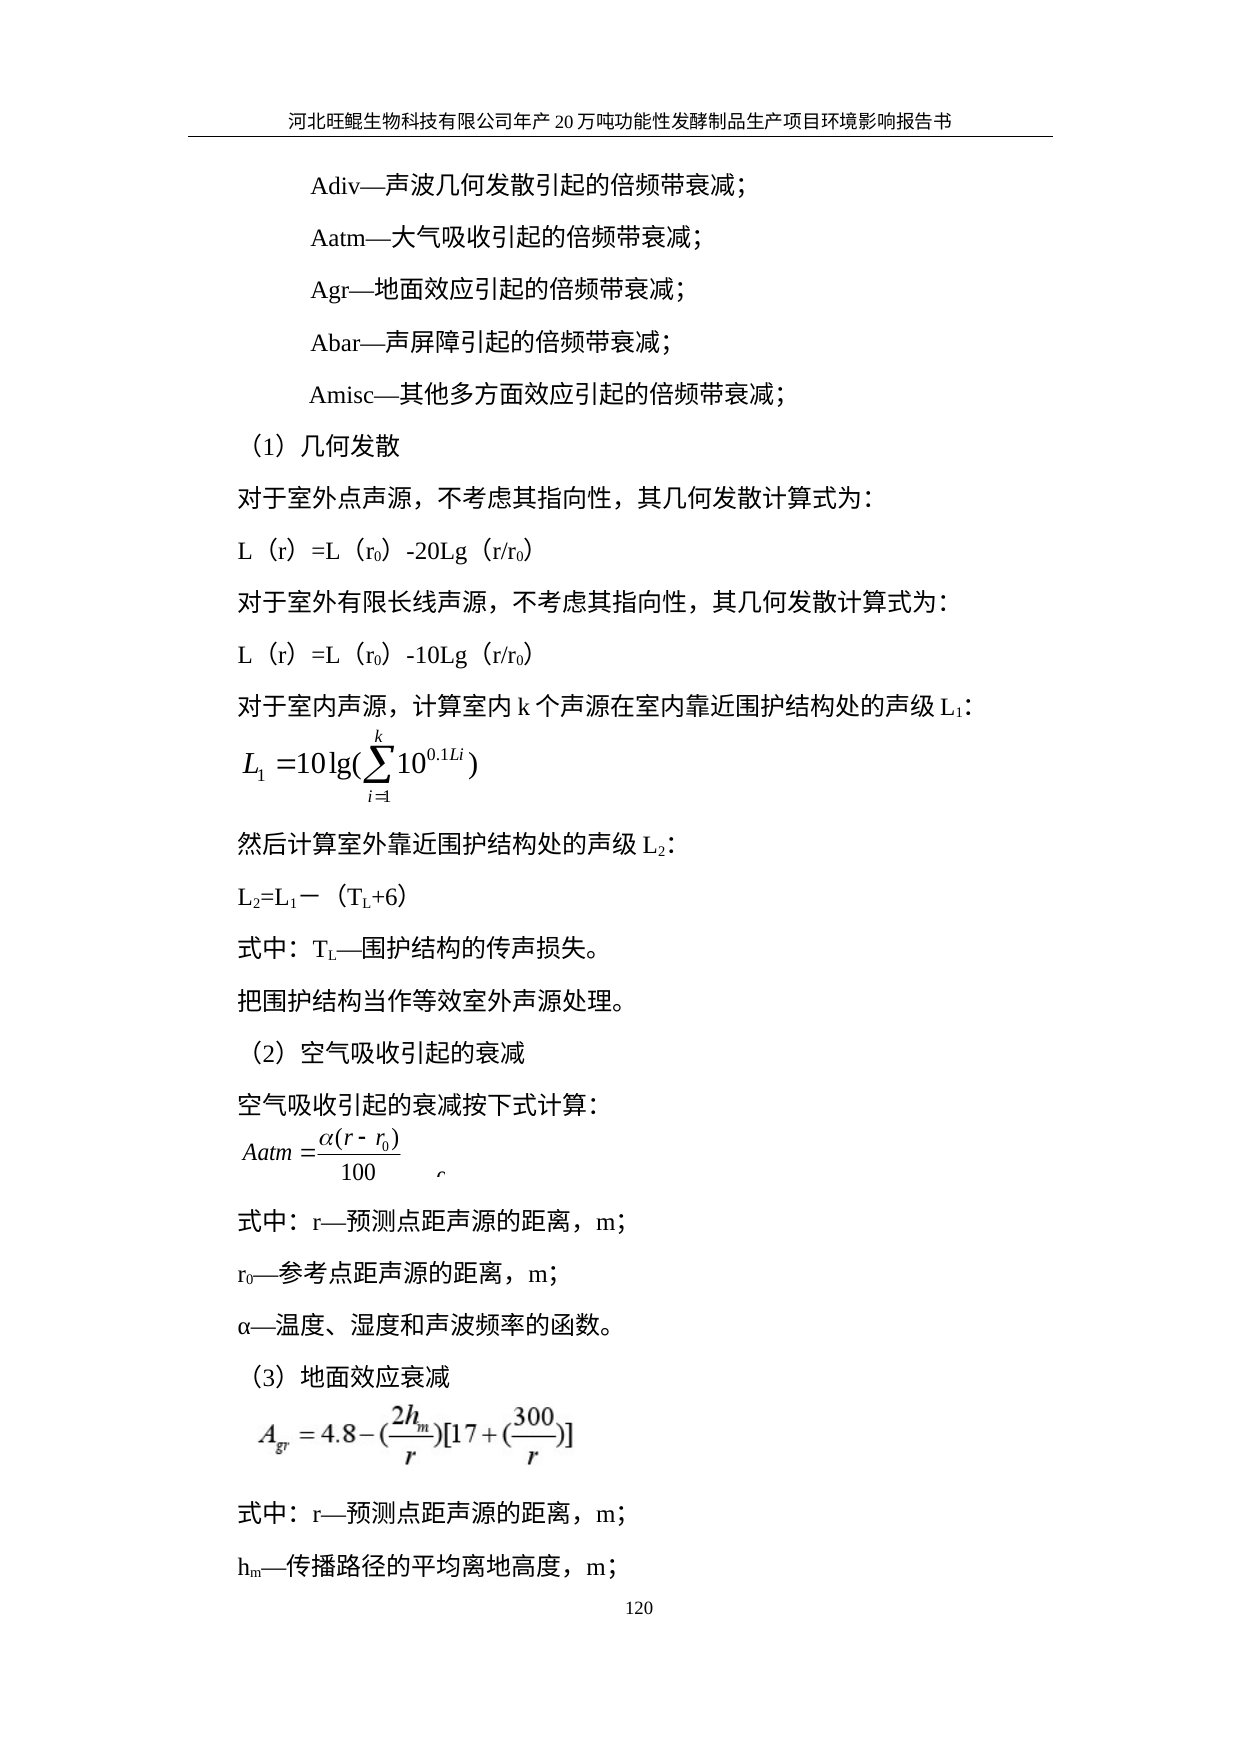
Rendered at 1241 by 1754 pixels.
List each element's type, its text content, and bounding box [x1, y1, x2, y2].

picture [237, 1393, 600, 1479]
text Amisc—其他多方面效应引起的倍频带衰减； [187, 358, 1053, 410]
text L2=L1－（TL+6） [187, 861, 1053, 913]
text α—温度、湿度和声波频率的函数。 [187, 1289, 1053, 1342]
text （2）空气吸收引起的衰减 [187, 1017, 1053, 1069]
text 然后计算室外靠近围护结构处的声级L2： [187, 809, 1053, 861]
text 对于室外有限长线声源，不考虑其指向性，其几何发散计算式为： [187, 567, 1053, 619]
text 对于室内声源，计算室内k个声源在室内靠近围护结构处的声级L1： [187, 671, 1053, 723]
text Aatm—大气吸收引起的倍频带衰减； [187, 202, 1053, 254]
text （1）几何发散 [187, 410, 1053, 462]
text 式中：r—预测点距声源的距离，m； [187, 1478, 1053, 1530]
text 对于室外点声源，不考虑其指向性，其几何发散计算式为： [187, 462, 1053, 514]
text r0—参考点距声源的距离，m； [187, 1237, 1053, 1289]
text Agr—地面效应引起的倍频带衰减； [187, 254, 1053, 306]
text L（r）=L（r0）-20Lg（r/r0） [187, 514, 1053, 567]
text Adiv—声波几何发散引起的倍频带衰减； [187, 150, 1053, 202]
text hm—传播路径的平均离地高度，m； [187, 1530, 1053, 1582]
text 式中：TL—围护结构的传声损失。 [187, 913, 1053, 965]
text L（r）=L（r0）-10Lg（r/r0） [187, 619, 1053, 671]
text 空气吸收引起的衰减按下式计算： [187, 1069, 1053, 1121]
text Abar—声屏障引起的倍频带衰减； [187, 306, 1053, 358]
text 式中：r—预测点距声源的距离，m； [187, 1185, 1053, 1237]
text （3）地面效应衰减 [187, 1342, 1053, 1394]
text 把围护结构当作等效室外声源处理。 [187, 965, 1053, 1017]
